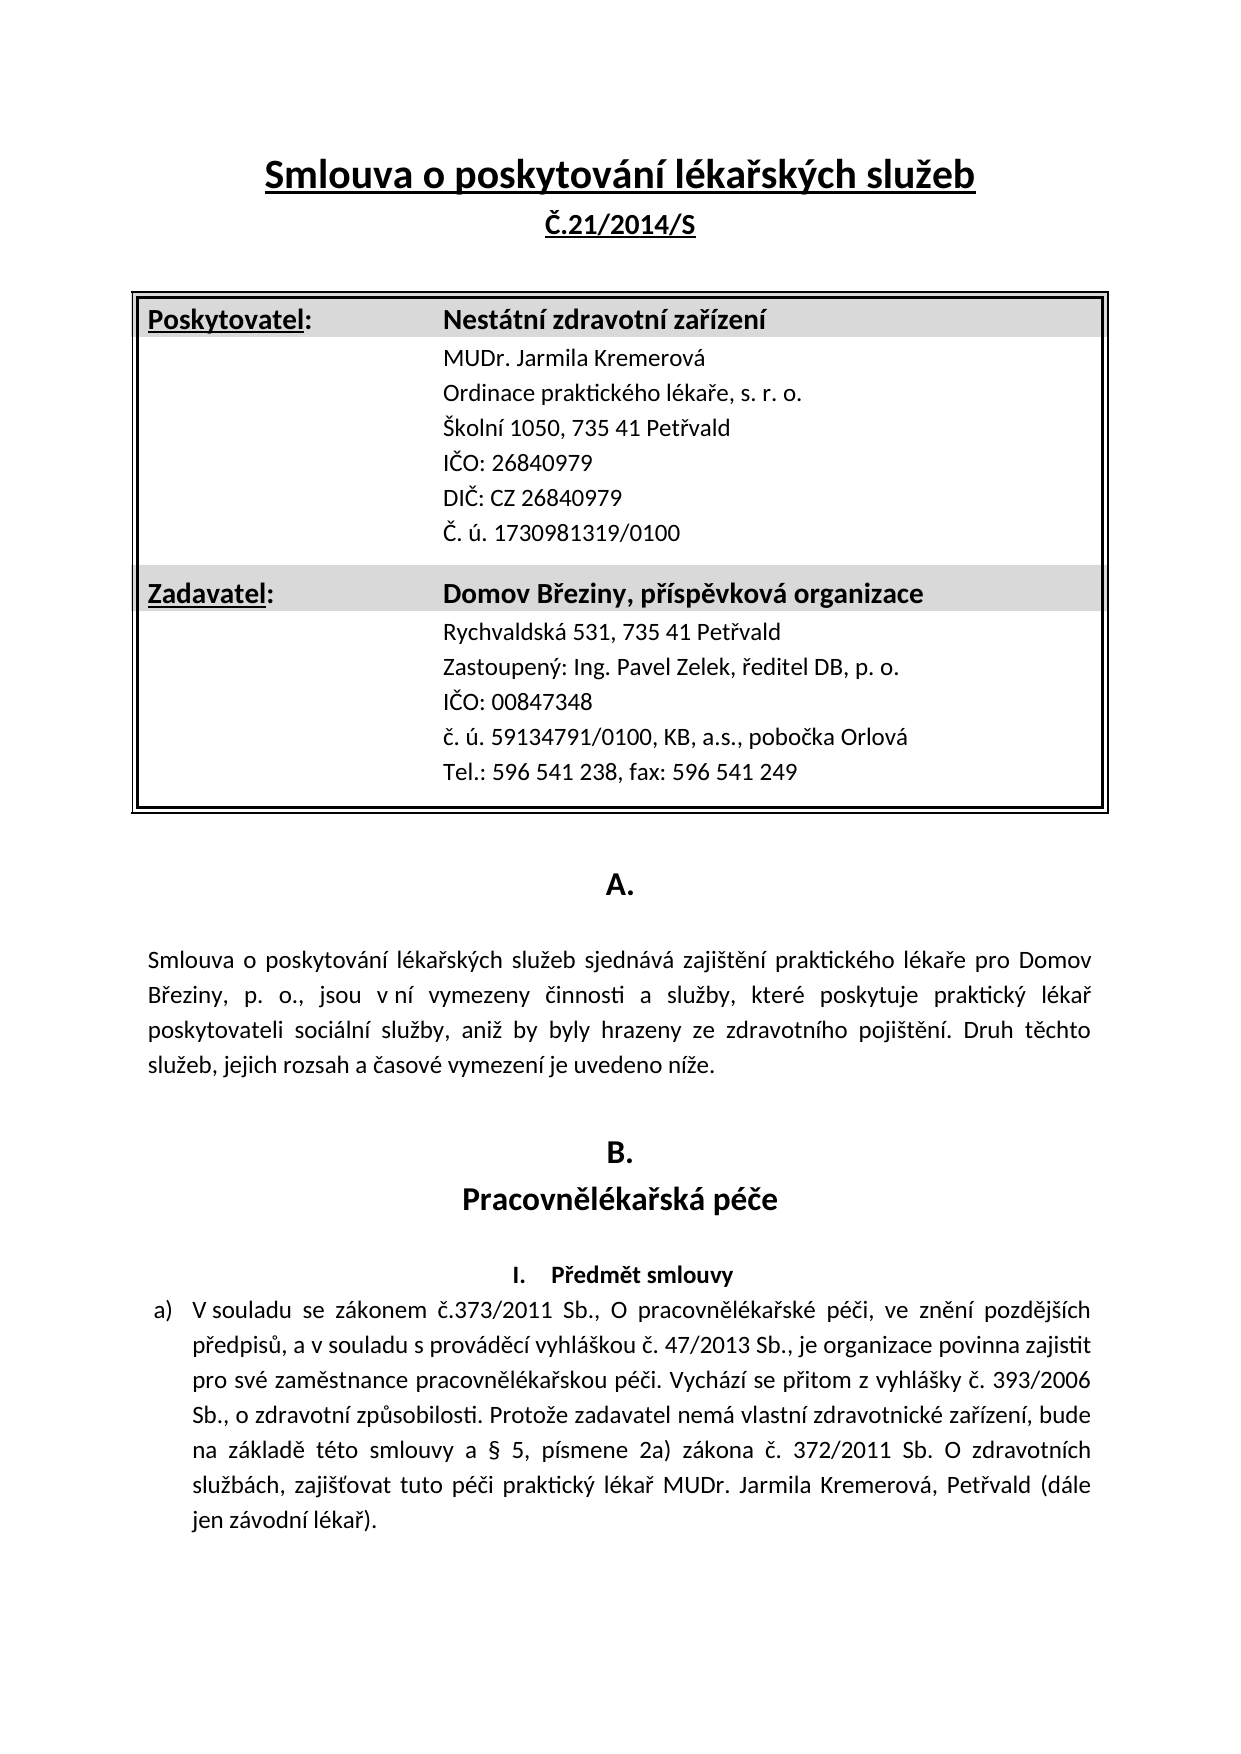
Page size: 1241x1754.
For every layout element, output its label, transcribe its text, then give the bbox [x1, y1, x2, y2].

text B. [148, 1131, 1093, 1172]
text Rychvaldská 531, 735 41 Petřvald [139, 606, 1101, 641]
text Školní 1050, 735 41 Petřvald [139, 402, 1101, 437]
text Smlouva o poskytování lékařských služeb [148, 148, 1093, 198]
text č. ú. 59134791/0100, KB, a.s., pobočka Orlová [139, 711, 1101, 746]
text Č.21/2014/S [148, 206, 1093, 242]
text Tel.: 596 541 238, fax: 596 541 249 [139, 746, 1101, 787]
text IČO: 00847348 [139, 676, 1101, 711]
text Ordinace praktického lékaře, s. r. o. [139, 367, 1101, 402]
text Zastoupený: Ing. Pavel Zelek, ředitel DB, p. o. [139, 641, 1101, 676]
text DIČ: CZ 26840979 [139, 472, 1101, 507]
text A. [148, 862, 1093, 903]
text Poskytovatel: Nestátní zdravotní zařízení [133, 293, 1107, 332]
text Zadavatel: Domov Březiny, příspěvková organizace [139, 565, 1101, 606]
list V souladu se zákonem č.373/2011 Sb., O pracovnělékařské péči, ve znění pozdějších předpisů, a v souladu s prováděcí vyhláškou č. 47/2013 Sb., je organizace povinna zajistit pro své zaměstnance pracovnělékařskou péči. Vychází se přitom z vyhlášky č. 393/2006 Sb., o zdravotní způsobilosti. Protože zadavatel nemá vlastní zdravotnické zařízení, bude na základě této smlouvy a § 5, písmene 2a) zákona č. 372/2011 Sb. O zdravotních službách, zajišťovat tuto péči praktický lékař MUDr. Jarmila Kremerová, Petřvald (dále jen závodní lékař). [153, 1294, 1093, 1535]
text Pracovnělékařská péče [148, 1178, 1093, 1218]
text MUDr. Jarmila Kremerová [139, 332, 1101, 367]
text IČO: 26840979 [139, 437, 1101, 472]
list Předmět smlouvy [153, 1259, 1093, 1290]
text Smlouva o poskytování lékařských služeb sjednává zajištění praktického lékaře pro Domov Březiny, p. o., jsou v ní vymezeny činnosti a služby, které poskytuje praktický lékař poskytovateli sociální služby, aniž by byly hrazeny ze zdravotního pojištění. Druh těchto služeb, jejich rozsah a časové vymezení je uvedeno níže. [148, 944, 1093, 1080]
text Č. ú. 1730981319/0100 [139, 507, 1101, 547]
